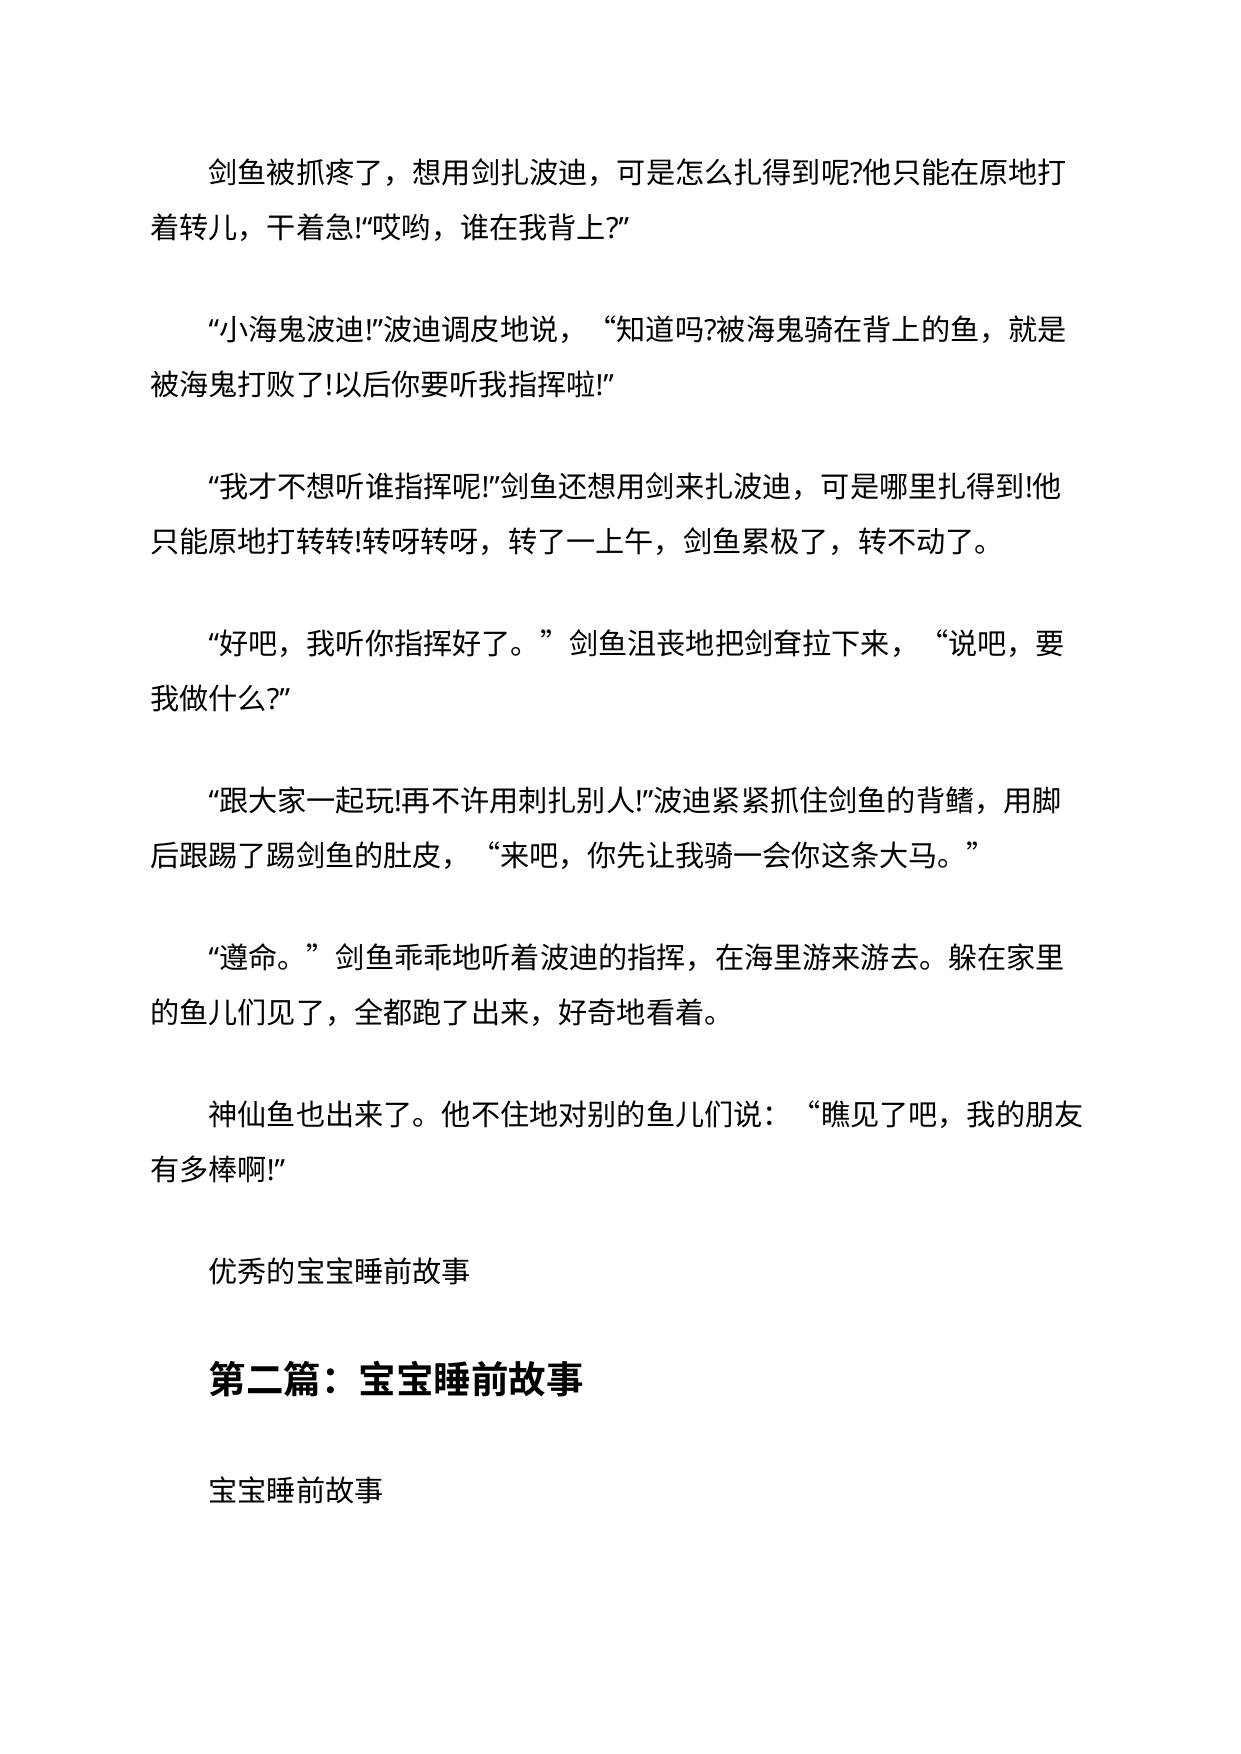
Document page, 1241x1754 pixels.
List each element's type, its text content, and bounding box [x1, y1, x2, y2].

text 宝宝睡前故事 [150, 1467, 1090, 1510]
text “遵命。”剑鱼乖乖地听着波迪的指挥，在海里游来游去。躲在家里的鱼儿们见了，全都跑了出来，好奇地看着。 [150, 935, 1090, 1032]
text 剑鱼被抓疼了，想用剑扎波迪，可是怎么扎得到呢?他只能在原地打着转儿，干着急!“哎哟，谁在我背上?” [150, 150, 1090, 247]
text 第二篇：宝宝睡前故事 [150, 1350, 1090, 1404]
text “我才不想听谁指挥呢!”剑鱼还想用剑来扎波迪，可是哪里扎得到!他只能原地打转转!转呀转呀，转了一上午，剑鱼累极了，转不动了。 [150, 464, 1090, 561]
text 优秀的宝宝睡前故事 [150, 1248, 1090, 1291]
text “好吧，我听你指挥好了。”剑鱼沮丧地把剑耷拉下来，“说吧，要我做什么?” [150, 621, 1090, 718]
text “跟大家一起玩!再不许用刺扎别人!”波迪紧紧抓住剑鱼的背鳍，用脚后跟踢了踢剑鱼的肚皮，“来吧，你先让我骑一会你这条大马。” [150, 778, 1090, 875]
text 神仙鱼也出来了。他不住地对别的鱼儿们说：“瞧见了吧，我的朋友有多棒啊!” [150, 1091, 1090, 1189]
text “小海鬼波迪!”波迪调皮地说，“知道吗?被海鬼骑在背上的鱼，就是被海鬼打败了!以后你要听我指挥啦!” [150, 307, 1090, 404]
